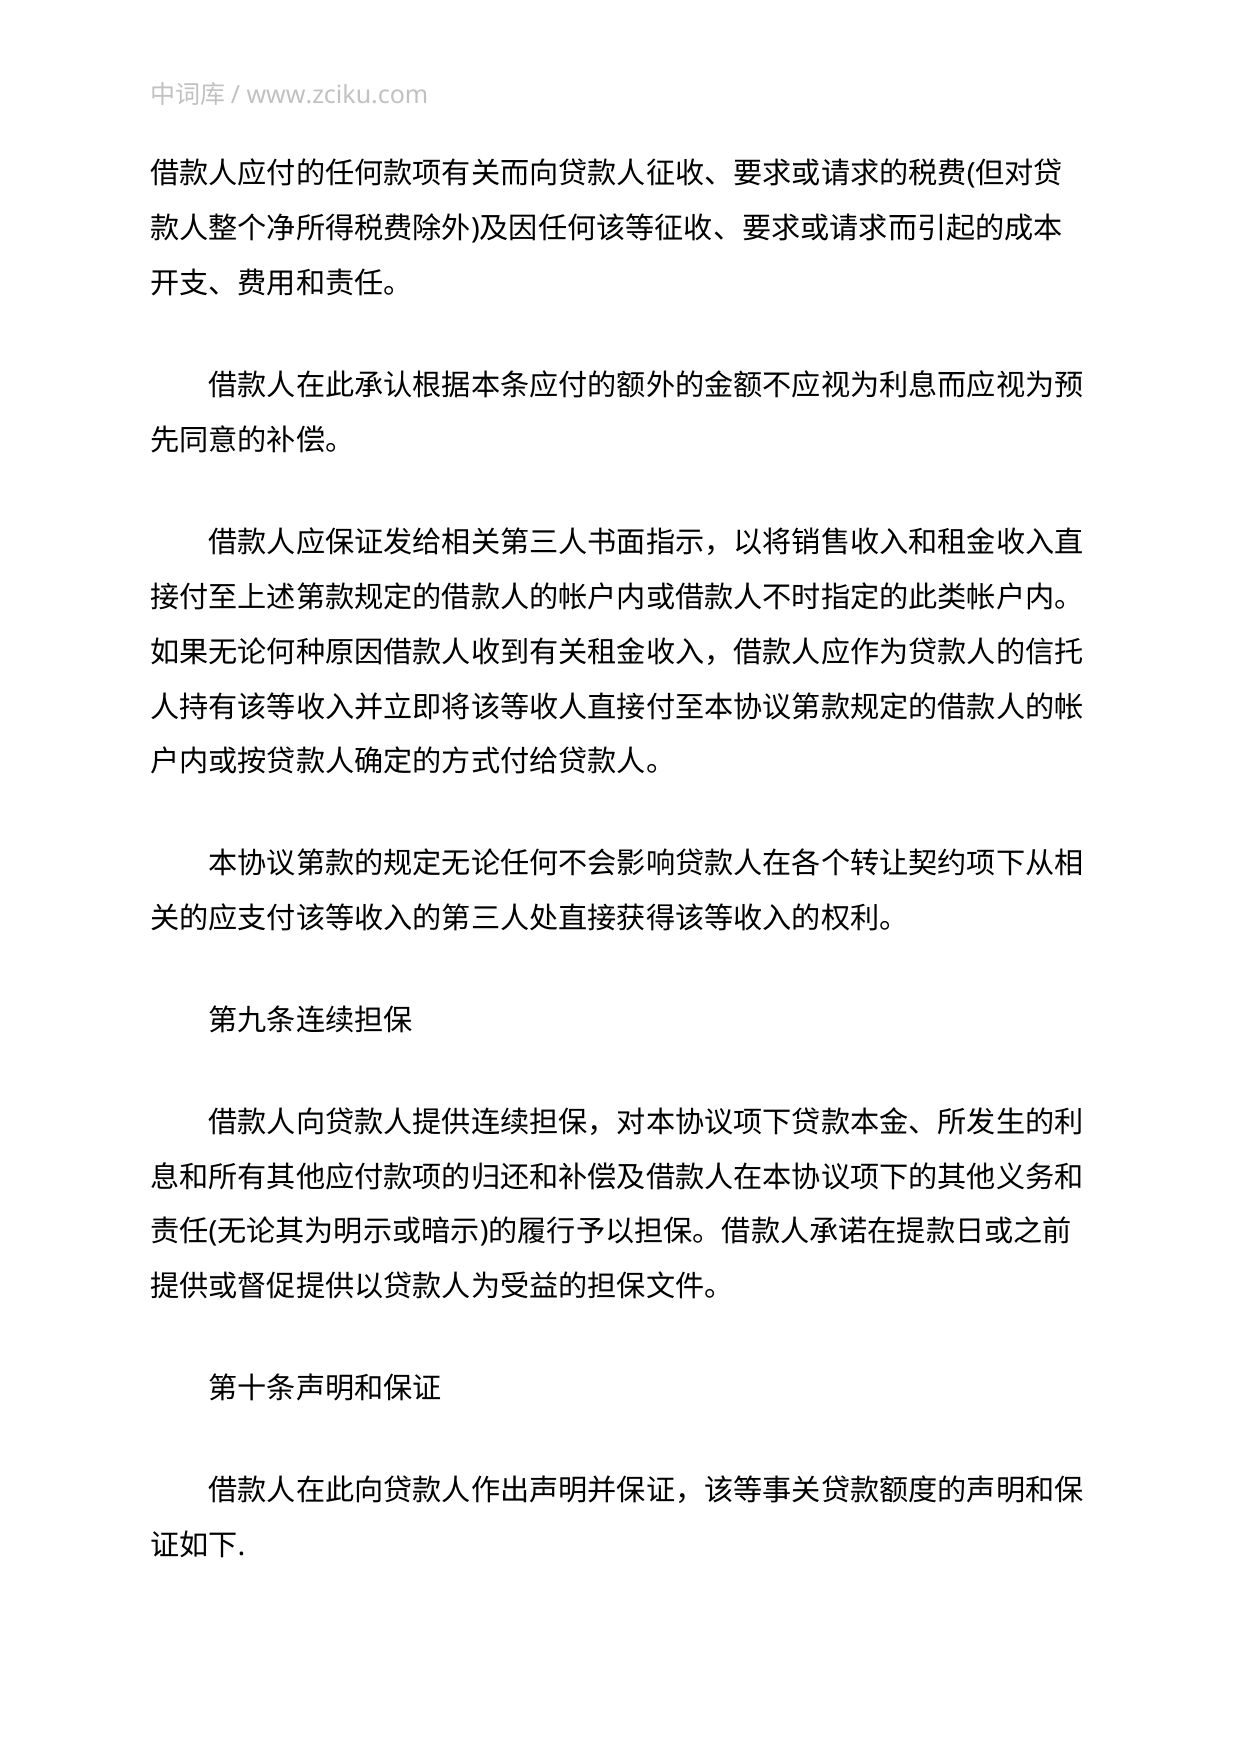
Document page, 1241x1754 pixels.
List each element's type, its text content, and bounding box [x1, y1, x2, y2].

text 本协议第款的规定无论任何不会影响贷款人在各个转让契约项下从相关的应支付该等收入的第三人处直接获得该等收入的权利。 [150, 840, 1090, 937]
text 第十条声明和保证 [150, 1365, 1090, 1407]
text 借款人在此承认根据本条应付的额外的金额不应视为利息而应视为预先同意的补偿。 [150, 362, 1090, 459]
text 第九条连续担保 [150, 996, 1090, 1039]
text 借款人在此向贷款人作出声明并保证，该等事关贷款额度的声明和保证如下. [150, 1467, 1090, 1564]
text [150, 150, 1090, 302]
text 借款人应保证发给相关第三人书面指示，以将销售收入和租金收入直接付至上述第款规定的借款人的帐户内或借款人不时指定的此类帐户内。如果无论何种原因借款人收到有关租金收入，借款人应作为贷款人的信托人持有该等收入并立即将该等收人直接付至本协议第款规定的借款人的帐户内或按贷款人确定的方式付给贷款人。 [150, 518, 1090, 780]
text 借款人向贷款人提供连续担保，对本协议项下贷款本金、所发生的利息和所有其他应付款项的归还和补偿及借款人在本协议项下的其他义务和责任(无论其为明示或暗示)的履行予以担保。借款人承诺在提款日或之前提供或督促提供以贷款人为受益的担保文件。 [150, 1098, 1090, 1305]
